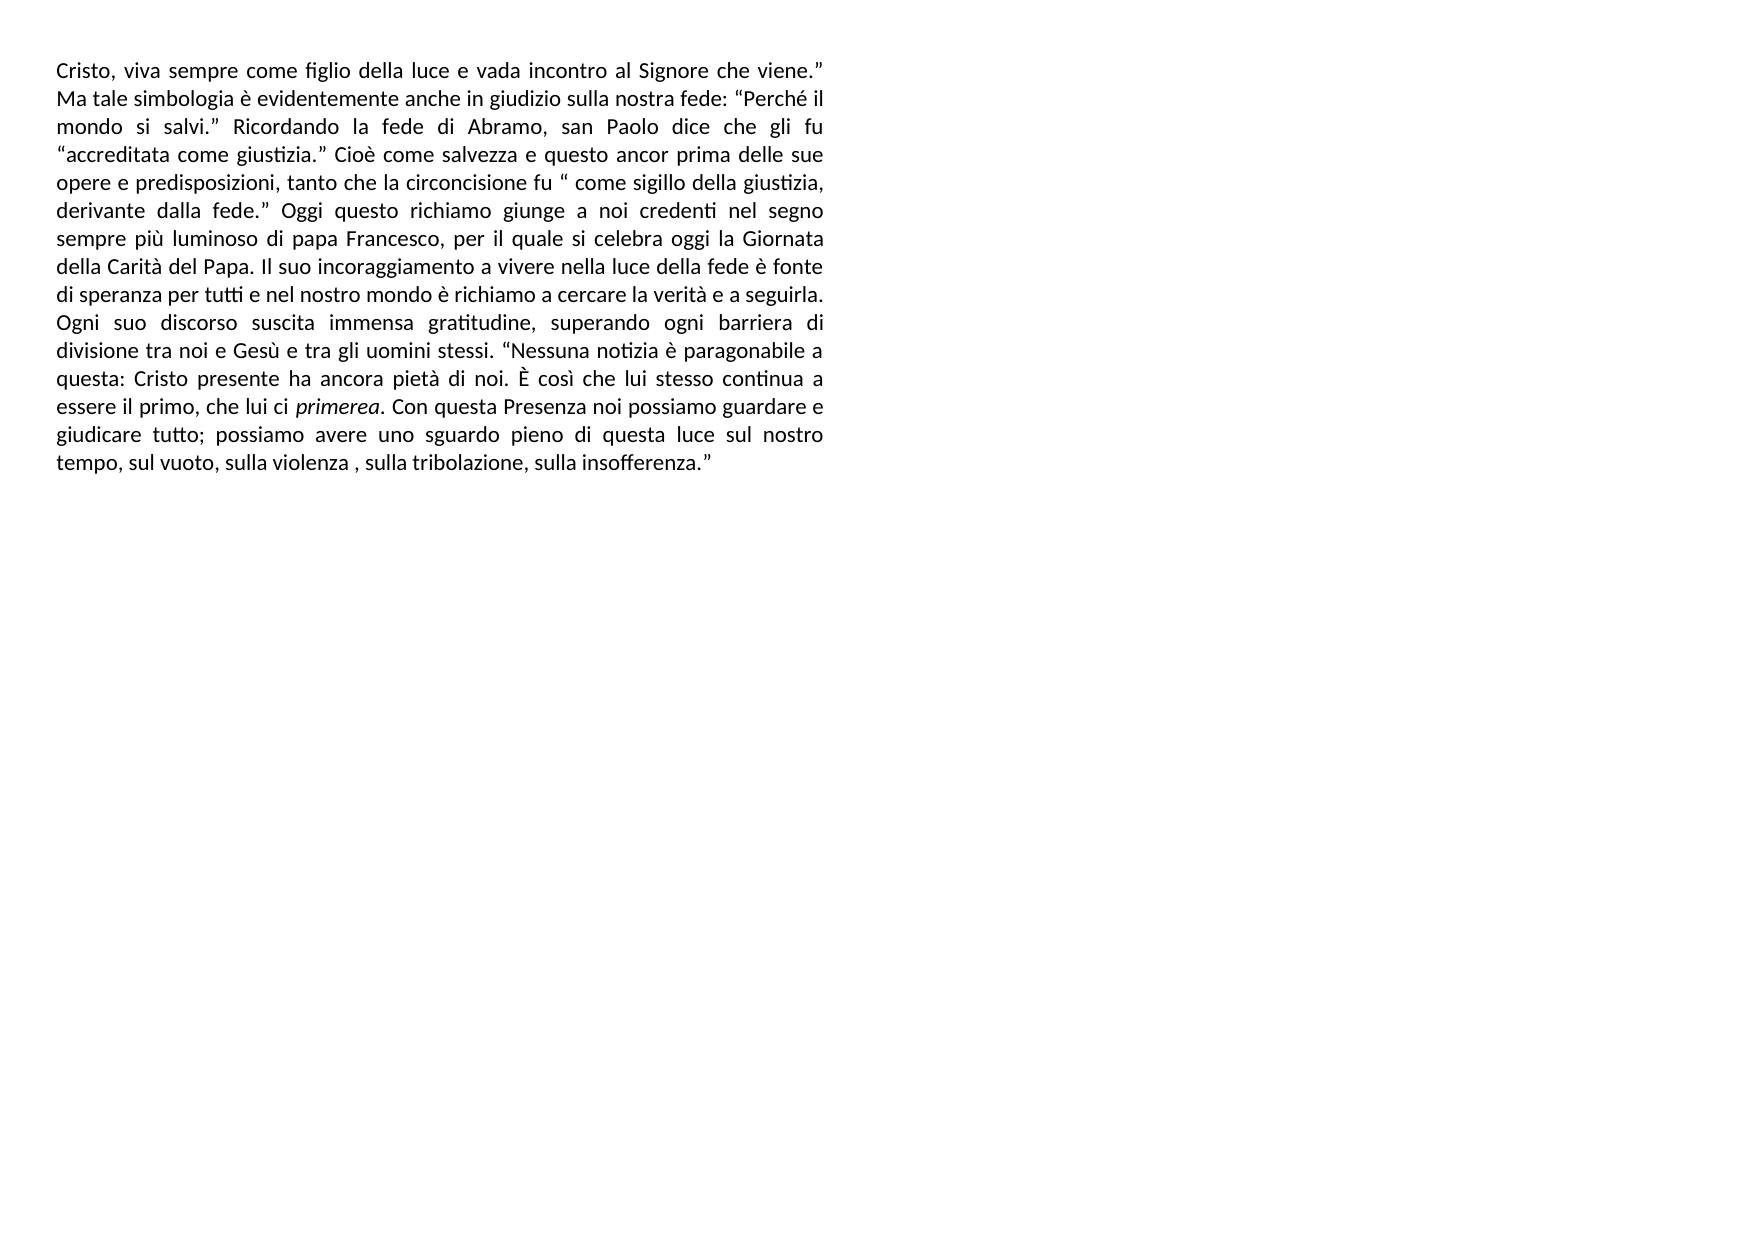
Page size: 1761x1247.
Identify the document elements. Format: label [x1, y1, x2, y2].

text [56, 56, 825, 476]
